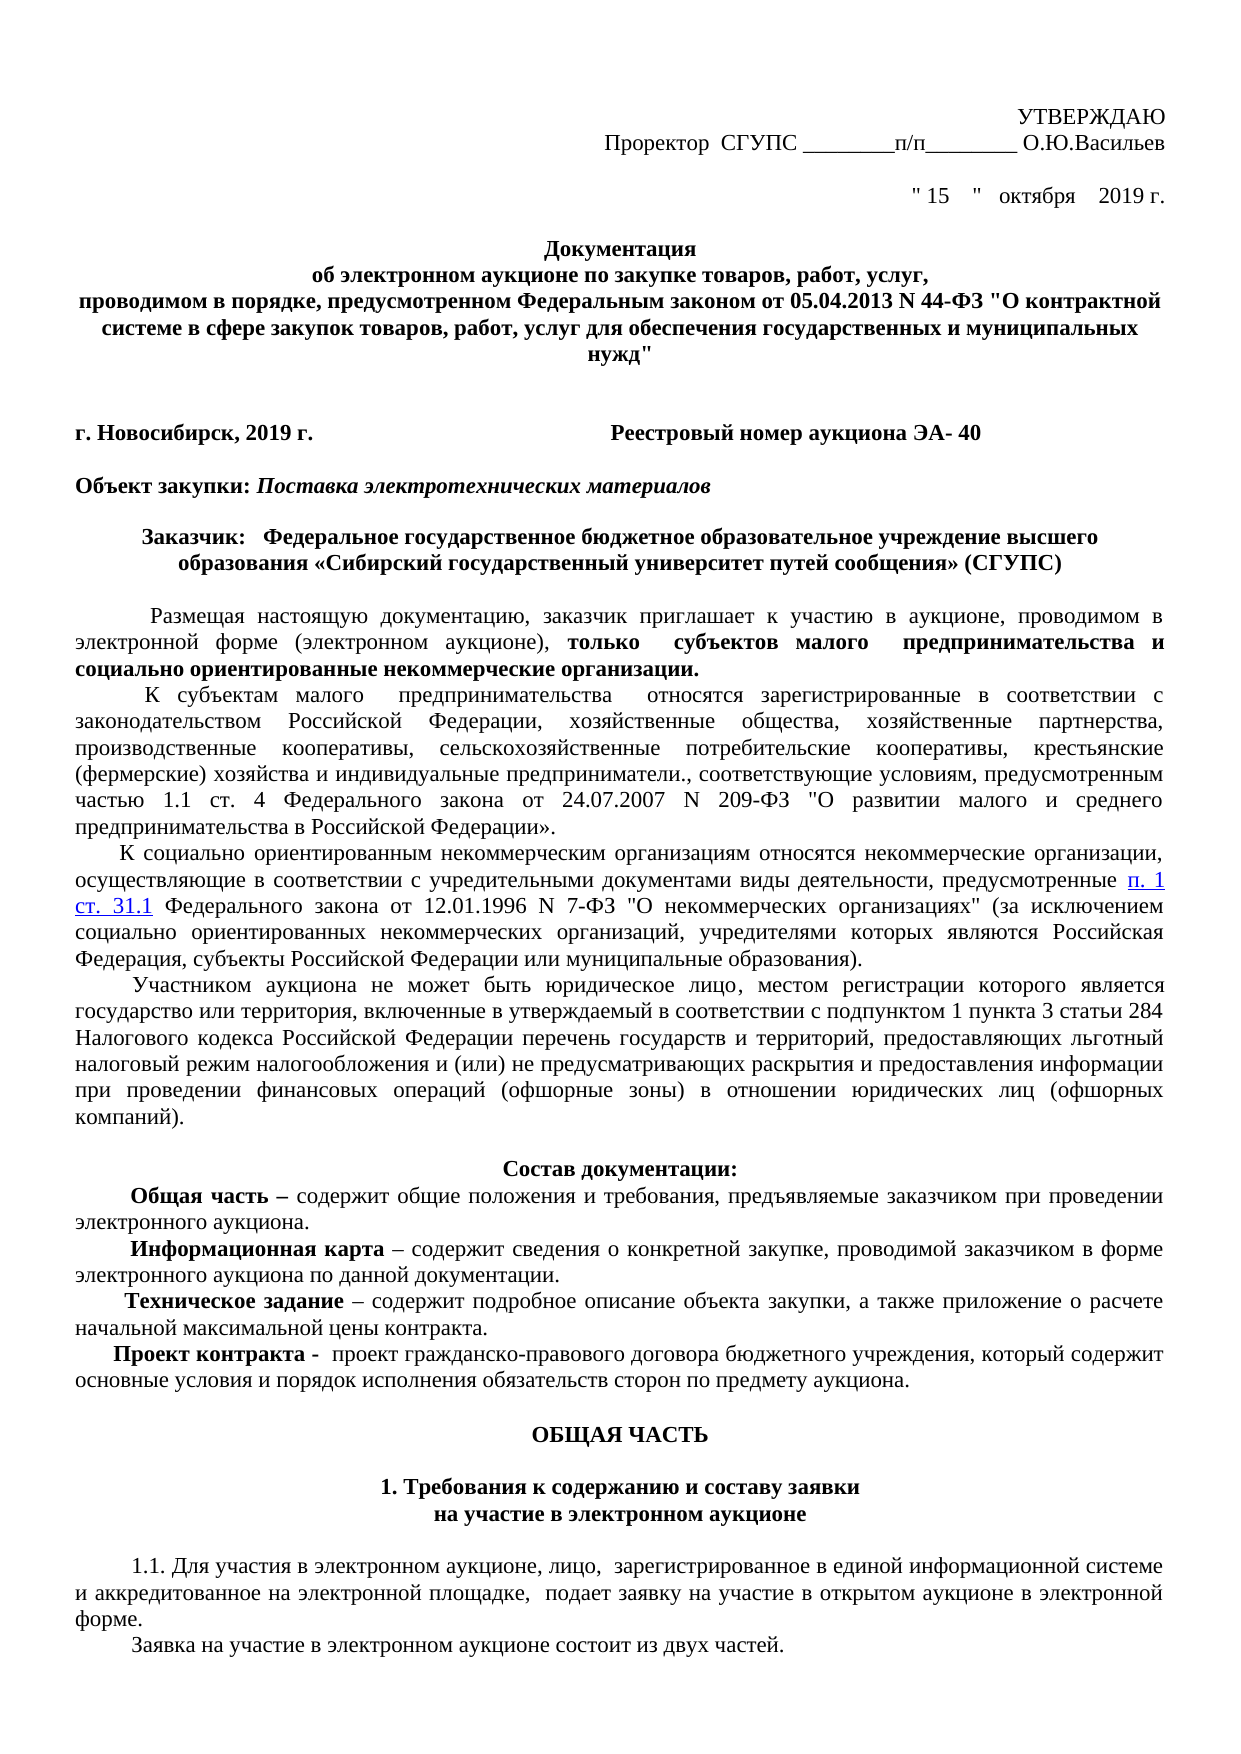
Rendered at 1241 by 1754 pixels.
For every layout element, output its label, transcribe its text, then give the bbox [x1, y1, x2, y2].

text Общая часть – содержит общие положения и требования, предъявляемые заказчиком при проведении электронного аукциона. [75, 1182, 1165, 1234]
text УТВЕРЖДАЮ [1, 103, 1165, 129]
text проводимом в порядке, предусмотренном Федеральным законом от 05.04.2013 N 44-ФЗ "О контрактной системе в сфере закупок товаров, работ, услуг для обеспечения государственных и муниципальных нужд" [75, 287, 1165, 367]
text 1. Требования к содержанию и составу заявки [75, 1473, 1165, 1500]
text Проректор СГУПС ________п/п________ О.Ю.Васильев [75, 129, 1165, 156]
text Заказчик: Федеральное государственное бюджетное образовательное учреждение высшего образования «Сибирский государственный университет путей сообщения» (СГУПС) [75, 523, 1165, 576]
text Состав документации: [75, 1156, 1165, 1182]
text Объект закупки: Поставка электротехнических материалов [75, 472, 1165, 498]
text Участником аукциона не может быть юридическое лицо, местом регистрации которого является государство или территория, включенные в утверждаемый в соответствии с подпунктом 1 пункта 3 статьи 284 Налогового кодекса Российской Федерации перечень государств и территорий, предоставляющих льготный налоговый режим налогообложения и (или) не предусматривающих раскрытия и предоставления информации при проведении финансовых операций (офшорные зоны) в отношении юридических лиц (офшорных компаний). [75, 971, 1165, 1129]
text 1.1. Для участия в электронном аукционе, лицо, зарегистрированное в единой информационной системе и аккредитованное на электронной площадке, подает заявку на участие в открытом аукционе в электронной форме. [75, 1552, 1165, 1632]
text Размещая настоящую документацию, заказчик приглашает к участию в аукционе, проводимом в электронной форме (электронном аукционе), только субъектов малого предпринимательства и социально ориентированные некоммерческие организации. [75, 602, 1165, 681]
text Заявка на участие в электронном аукционе состоит из двух частей. [75, 1632, 1165, 1658]
text на участие в электронном аукционе [75, 1500, 1165, 1526]
text К социально ориентированным некоммерческим организациям относятся некоммерческие организации, осуществляющие в соответствии с учредительными документами виды деятельности, предусмотренные п. 1 ст. 31.1 Федерального закона от 12.01.1996 N 7-ФЗ "О некоммерческих организациях" (за исключением социально ориентированных некоммерческих организаций, учредителями которых являются Российская Федерация, субъекты Российской Федерации или муниципальные образования). [75, 839, 1165, 971]
text К субъектам малого предпринимательства относятся зарегистрированные в соответствии с законодательством Российской Федерации, хозяйственные общества, хозяйственные партнерства, производственные кооперативы, сельскохозяйственные потребительские кооперативы, крестьянские (фермерские) хозяйства и индивидуальные предприниматели., соответствующие условиям, предусмотренным частью 1.1 ст. 4 Федерального закона от 24.07.2007 N 209-ФЗ "О развитии малого и среднего предпринимательства в Российской Федерации». [75, 681, 1165, 839]
text г. Новосибирск, 2019 г. Реестровый номер аукциона ЭА- 40 [75, 419, 1165, 446]
text ОБЩАЯ ЧАСТЬ [75, 1421, 1165, 1447]
text Документация [75, 235, 1165, 261]
text об электронном аукционе по закупке товаров, работ, услуг, [75, 261, 1165, 287]
text Проект контракта - проект гражданско-правового договора бюджетного учреждения, который содержит основные условия и порядок исполнения обязательств сторон по предмету аукциона. [75, 1340, 1165, 1393]
text Информационная карта – содержит сведения о конкретной закупке, проводимой заказчиком в форме электронного аукциона по данной документации. [75, 1234, 1165, 1287]
text Техническое задание – содержит подробное описание объекта закупки, а также приложение о расчете начальной максимальной цены контракта. [75, 1287, 1165, 1340]
text " 15 " октября 2019 г. [75, 182, 1165, 208]
